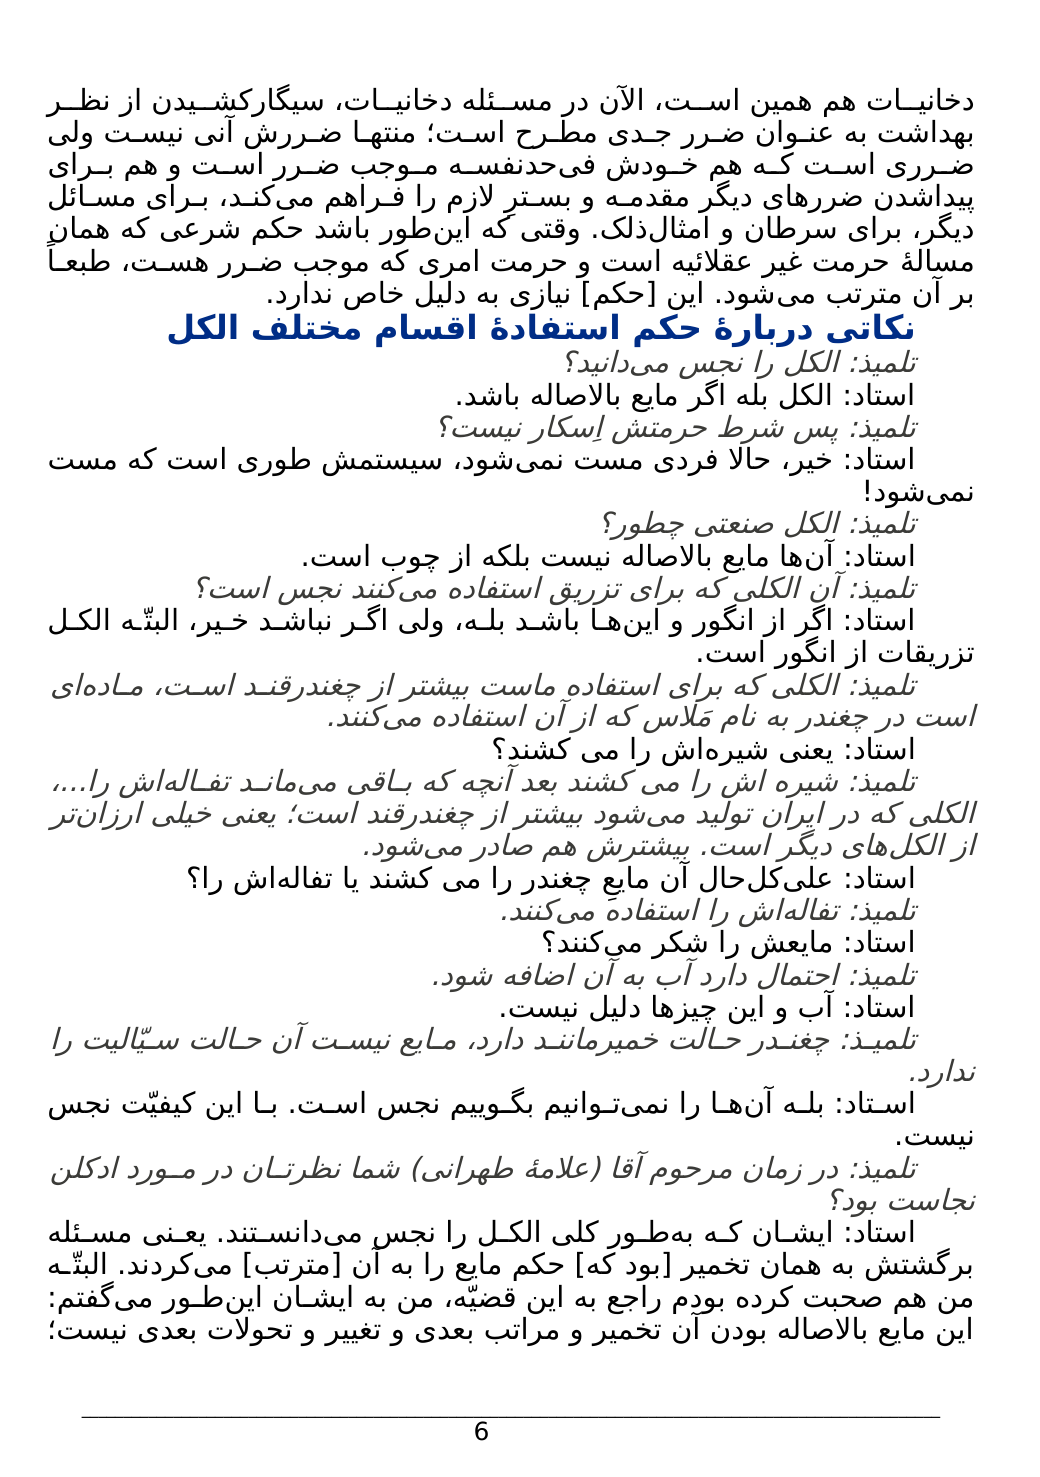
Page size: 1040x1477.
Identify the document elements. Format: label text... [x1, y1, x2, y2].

text استاد: الکل بله اگر مایع بالاصاله باشد. [47, 379, 975, 412]
text تلمیذ: احتمال دارد آب به آن اضافه شود. [47, 959, 975, 991]
text استاد: آن‌ها مایع بالاصاله نیست بلکه از چوب است. [47, 540, 975, 573]
text استاد: علی‌کل‌حال آن مایعِ چغندر را می کشند یا تفاله‌اش را؟ [47, 863, 975, 895]
subtitle نکاتی دربارۀ حکم استفادۀ اقسام مختلف الکل [106, 310, 916, 347]
text تلمیذ: در زمان مرحوم آقا (علامۀ طهرانی) شما نظرتان در مورد ادکلن نجاست بود؟ [47, 1153, 975, 1217]
text استاد: بله آن‌ها را نمی‌توانیم بگوییم نجس است. با این کیفیّت نجس نیست. [47, 1088, 975, 1153]
text تلمیذ: چغندر حالت خمیرمانند دارد، مایع نیست آن حالت سیّالیت را ندارد. [47, 1024, 975, 1088]
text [47, 1217, 975, 1346]
text استاد: اگر از انگور و این‌ها باشد بله، ولی اگر نباشد خیر، البتّه الکل تزریقات از انگور است. [47, 605, 975, 669]
text تلمیذ: شیره اش را می کشند بعد آنچه که باقی می‌ماند تفاله‌اش را...، الکلی که در ایران تولید می‌شود بیشتر از چغندرقند است؛ یعنی خیلی ارزان‌تر از الکل‌های دیگر است. بیشترش هم صادر می‌شود. [47, 766, 975, 863]
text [47, 84, 975, 310]
text استاد: آب و این چیزها دلیل نیست. [47, 991, 975, 1024]
text استاد: یعنی شیره‌اش را می کشند؟ [47, 734, 975, 766]
text تلمیذ: الکلی که برای استفاده ماست بیشتر از چغندرقند است، ماده‌ای است در چغندر به نام مَلاس که از آن استفاده می‌کنند. [47, 669, 975, 734]
text استاد: خیر، حالا فردی مست نمی‌شود، سیستمش طوری است که مست نمی‌شود! [47, 444, 975, 508]
text تلمیذ: آن الکلی که برای تزریق استفاده می‌کنند نجس است؟ [47, 573, 975, 605]
text تلمیذ: الکل را نجس می‌دانید؟ [47, 347, 975, 379]
text تلمیذ: الکل صنعتی چطور؟ [47, 508, 975, 540]
text تلمیذ: پس شرط حرمتش اِسکار نیست؟ [47, 412, 975, 444]
text استاد: مایعش را شکر می‌کنند؟ [47, 927, 975, 959]
text تلمیذ: تفاله‌اش را استفاده می‌کنند. [47, 895, 975, 927]
